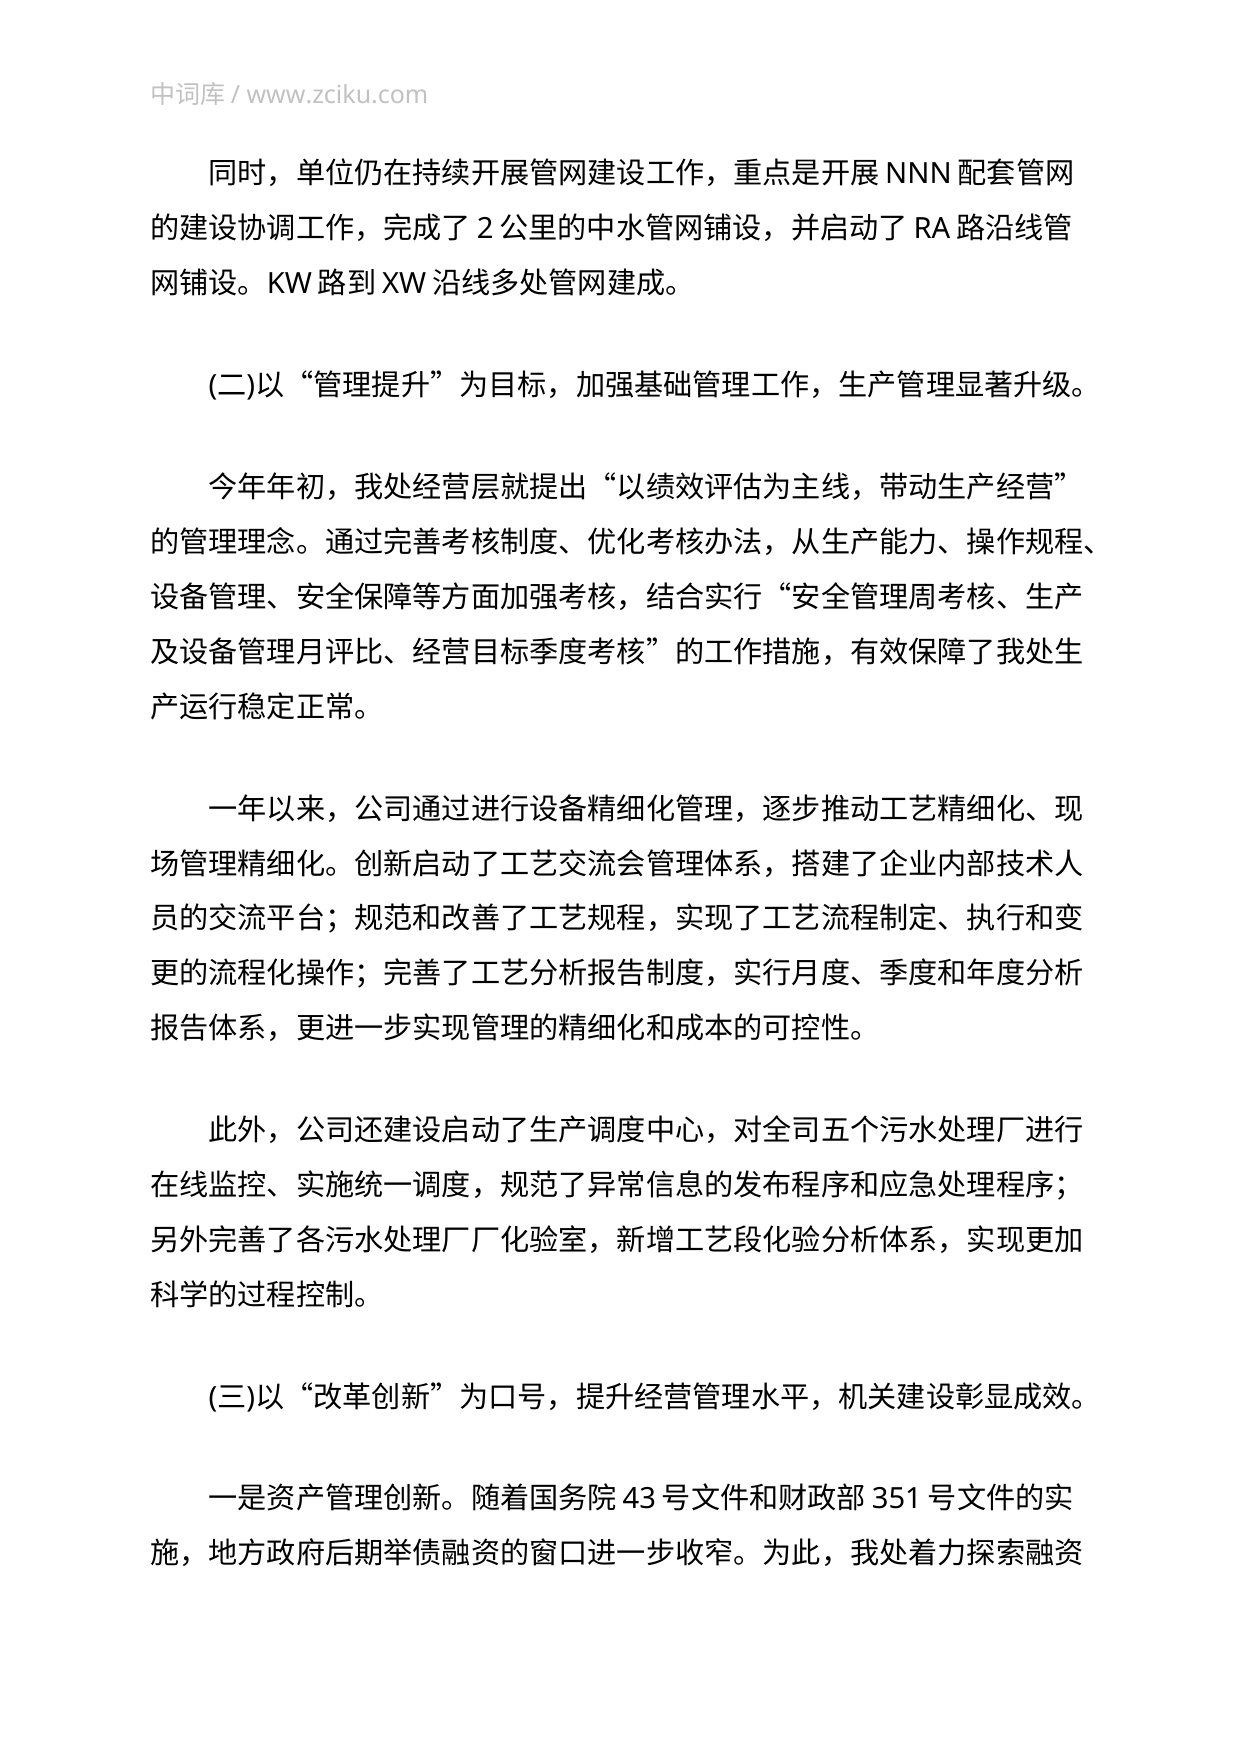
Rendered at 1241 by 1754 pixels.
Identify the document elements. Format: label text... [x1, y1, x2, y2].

text (三)以“改革创新”为口号，提升经营管理水平，机关建设彰显成效。 [150, 1373, 1090, 1416]
text 今年年初，我处经营层就提出“以绩效评估为主线，带动生产经营”的管理理念。通过完善考核制度、优化考核办法，从生产能力、操作规程、设备管理、安全保障等方面加强考核，结合实行“安全管理周考核、生产及设备管理月评比、经营目标季度考核”的工作措施，有效保障了我处生产运行稳定正常。 [150, 464, 1090, 726]
text 此外，公司还建设启动了生产调度中心，对全司五个污水处理厂进行在线监控、实施统一调度，规范了异常信息的发布程序和应急处理程序；另外完善了各污水处理厂厂化验室，新增工艺段化验分析体系，实现更加科学的过程控制。 [150, 1107, 1090, 1314]
text 同时，单位仍在持续开展管网建设工作，重点是开展NNN配套管网的建设协调工作，完成了2公里的中水管网铺设，并启动了RA路沿线管网铺设。KW路到XW沿线多处管网建成。 [150, 150, 1090, 302]
text 一年以来，公司通过进行设备精细化管理，逐步推动工艺精细化、现场管理精细化。创新启动了工艺交流会管理体系，搭建了企业内部技术人员的交流平台；规范和改善了工艺规程，实现了工艺流程制定、执行和变更的流程化操作；完善了工艺分析报告制度，实行月度、季度和年度分析报告体系，更进一步实现管理的精细化和成本的可控性。 [150, 785, 1090, 1047]
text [150, 1475, 1090, 1572]
text (二)以“管理提升”为目标，加强基础管理工作，生产管理显著升级。 [150, 362, 1090, 404]
